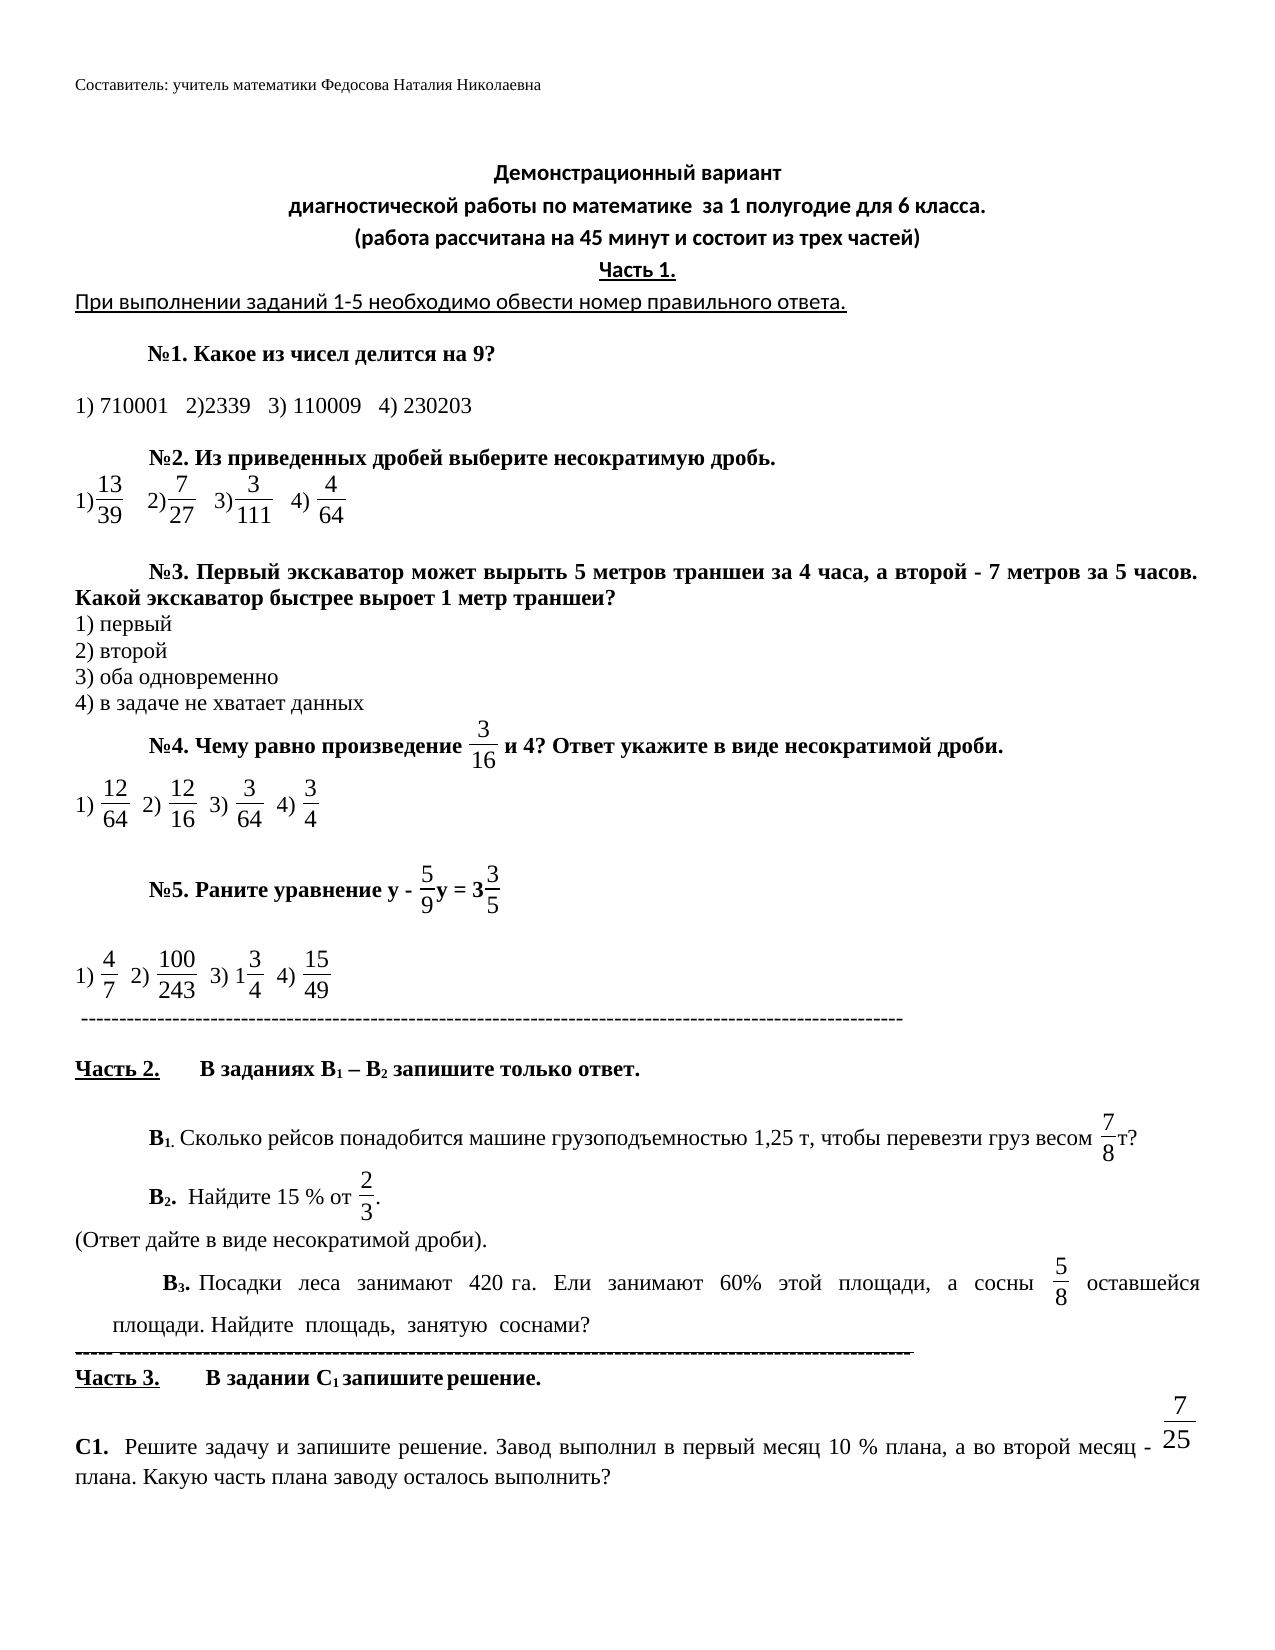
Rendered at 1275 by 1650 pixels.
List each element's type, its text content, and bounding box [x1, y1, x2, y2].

text 3) оба одновременно [75, 663, 1200, 689]
text 1) 2) 3) 4) [75, 775, 1200, 834]
text С1. Решите задачу и запишите решение. Завод выполнил в первый месяц 10 % плана, а во второй месяц - плана. Какую часть плана заводу осталось выполнить? [75, 1390, 1200, 1490]
text №3. Первый экскаватор может вырыть 5 метров траншеи за 4 часа, а второй - 7 метров за 5 часов. Какой экскаватор быстрее выроет 1 метр траншеи? [75, 558, 1200, 610]
text №2. Из приведенных дробей выберите несократимую дробь. [75, 444, 1200, 471]
text диагностической работы по математике за 1 полугодие для 6 класса. [75, 191, 1200, 219]
text Часть 2. В заданиях B1 – B2 запишите только ответ. [75, 1055, 1200, 1082]
text B1. Сколько рейсов понадобится машине грузоподъемностью 1,25 т, чтобы перевезти груз весом т? [75, 1108, 1200, 1167]
text 1) 710001 2)2339 3) 110009 4) 230203 [75, 392, 1200, 418]
text (Ответ дайте в виде несократимой дроби). [75, 1226, 1200, 1252]
list B3. Посадки леса занимают 420 га. Ели занимают 60% этой площади, а сосны оставшейся площади. Найдите площадь, занятую соснами? [112, 1252, 1200, 1338]
text Демонстрационный вариант [75, 158, 1200, 187]
text №1. Какое из чисел делится на 9? [75, 340, 1200, 367]
text №4. Чему равно произведение и 4? Ответ укажите в виде несократимой дроби. [75, 716, 1200, 775]
text 2) второй [75, 637, 1200, 663]
text (работа рассчитана на 45 минут и состоит из трех частей) [75, 223, 1200, 251]
text Часть 1. [75, 255, 1200, 283]
text Часть 3. В задании C1 запишите решение. [75, 1364, 1200, 1390]
text При выполнении заданий 1-5 необходимо обвести номер правильного ответа. [75, 287, 1200, 315]
list №5. Раните уравнение у - y = 3 [112, 860, 1200, 919]
text ----- -------------------------------------------------------------------------------------------------------- [75, 1338, 1200, 1364]
text 4) в задаче не хватает данных [75, 689, 1200, 716]
text B2. Найдите 15 % от . [75, 1167, 1200, 1226]
text 1) 2) 3) 1 4) [75, 945, 1200, 1004]
text ------------------------------------------------------------------------------------------------------------ [75, 1004, 1200, 1031]
text 1) первый [75, 610, 1200, 637]
text 1) 2) 3) 4) [75, 471, 1200, 530]
